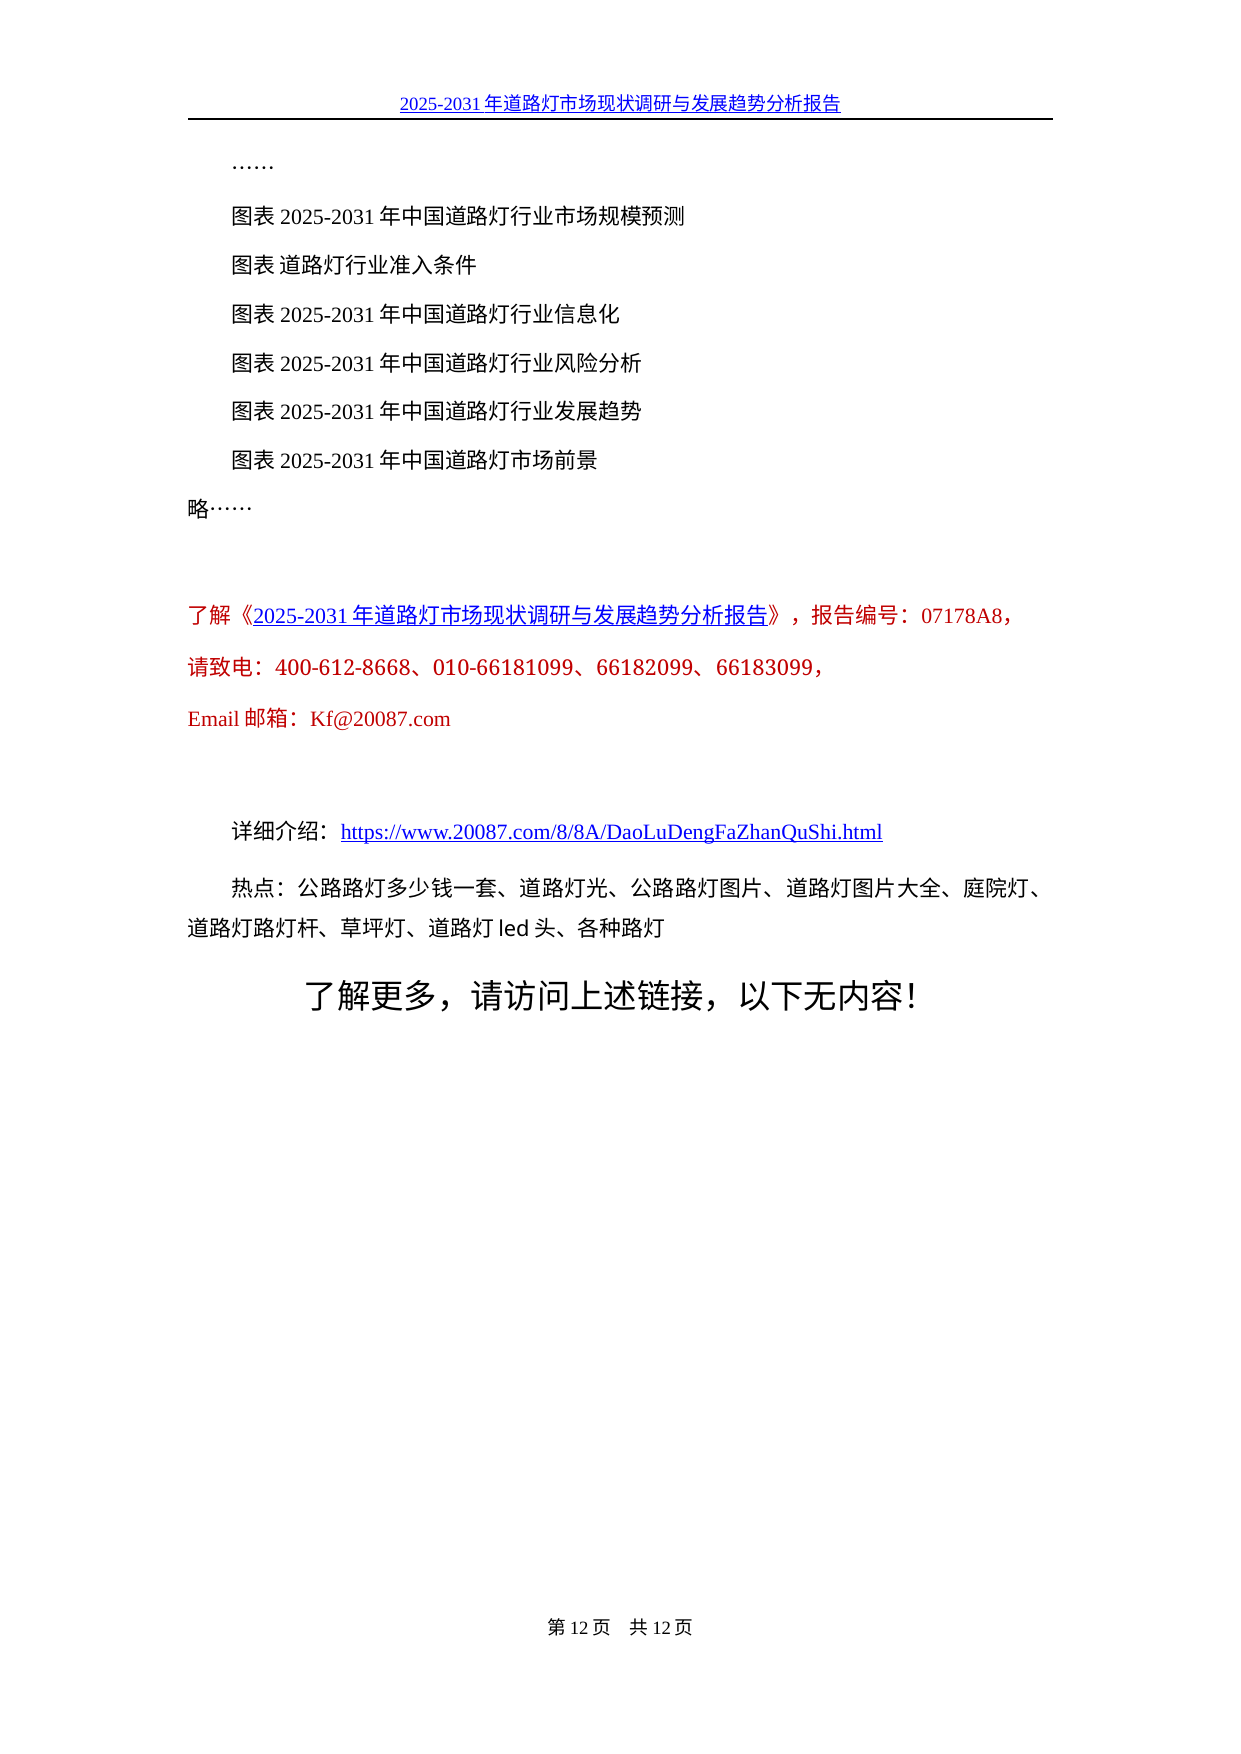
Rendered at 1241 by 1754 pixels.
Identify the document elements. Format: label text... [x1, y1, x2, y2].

title 了解更多，请访问上述链接，以下无内容！ [187, 961, 1053, 1026]
text 请致电：400-612-8668、010-66181099、66182099、66183099， [187, 649, 1053, 682]
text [187, 150, 1053, 524]
text 了解《2025-2031年道路灯市场现状调研与发展趋势分析报告》，报告编号：07178A8， [187, 598, 1053, 630]
text 详细介绍：https://www.20087.com/8/8A/DaoLuDengFaZhanQuShi.html [187, 814, 1053, 846]
text Email邮箱：Kf@20087.com [187, 701, 1053, 733]
text 热点：公路路灯多少钱一套、道路灯光、公路路灯图片、道路灯图片大全、庭院灯、道路灯路灯杆、草坪灯、道路灯led头、各种路灯 [187, 871, 1053, 944]
